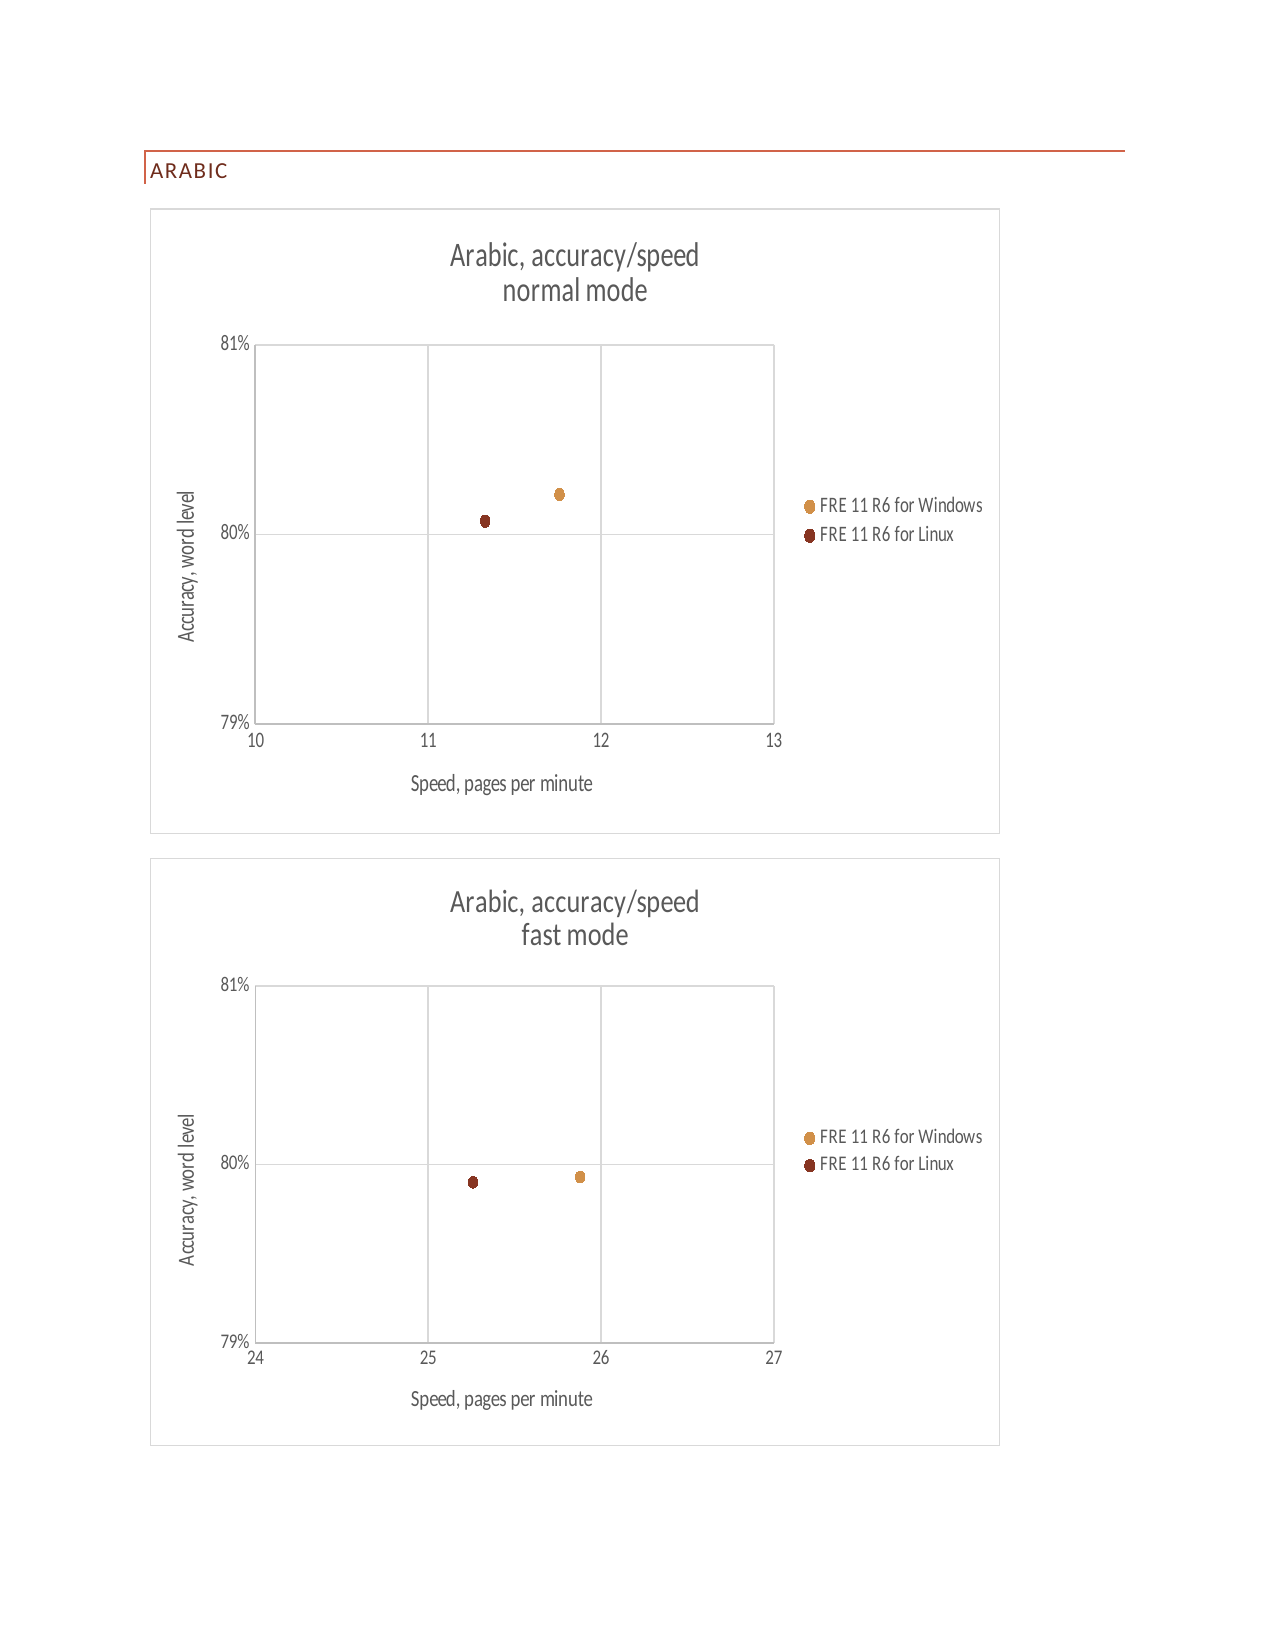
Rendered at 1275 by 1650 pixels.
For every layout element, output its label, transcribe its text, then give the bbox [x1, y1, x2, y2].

subtitle Arabic [146, 152, 1125, 184]
